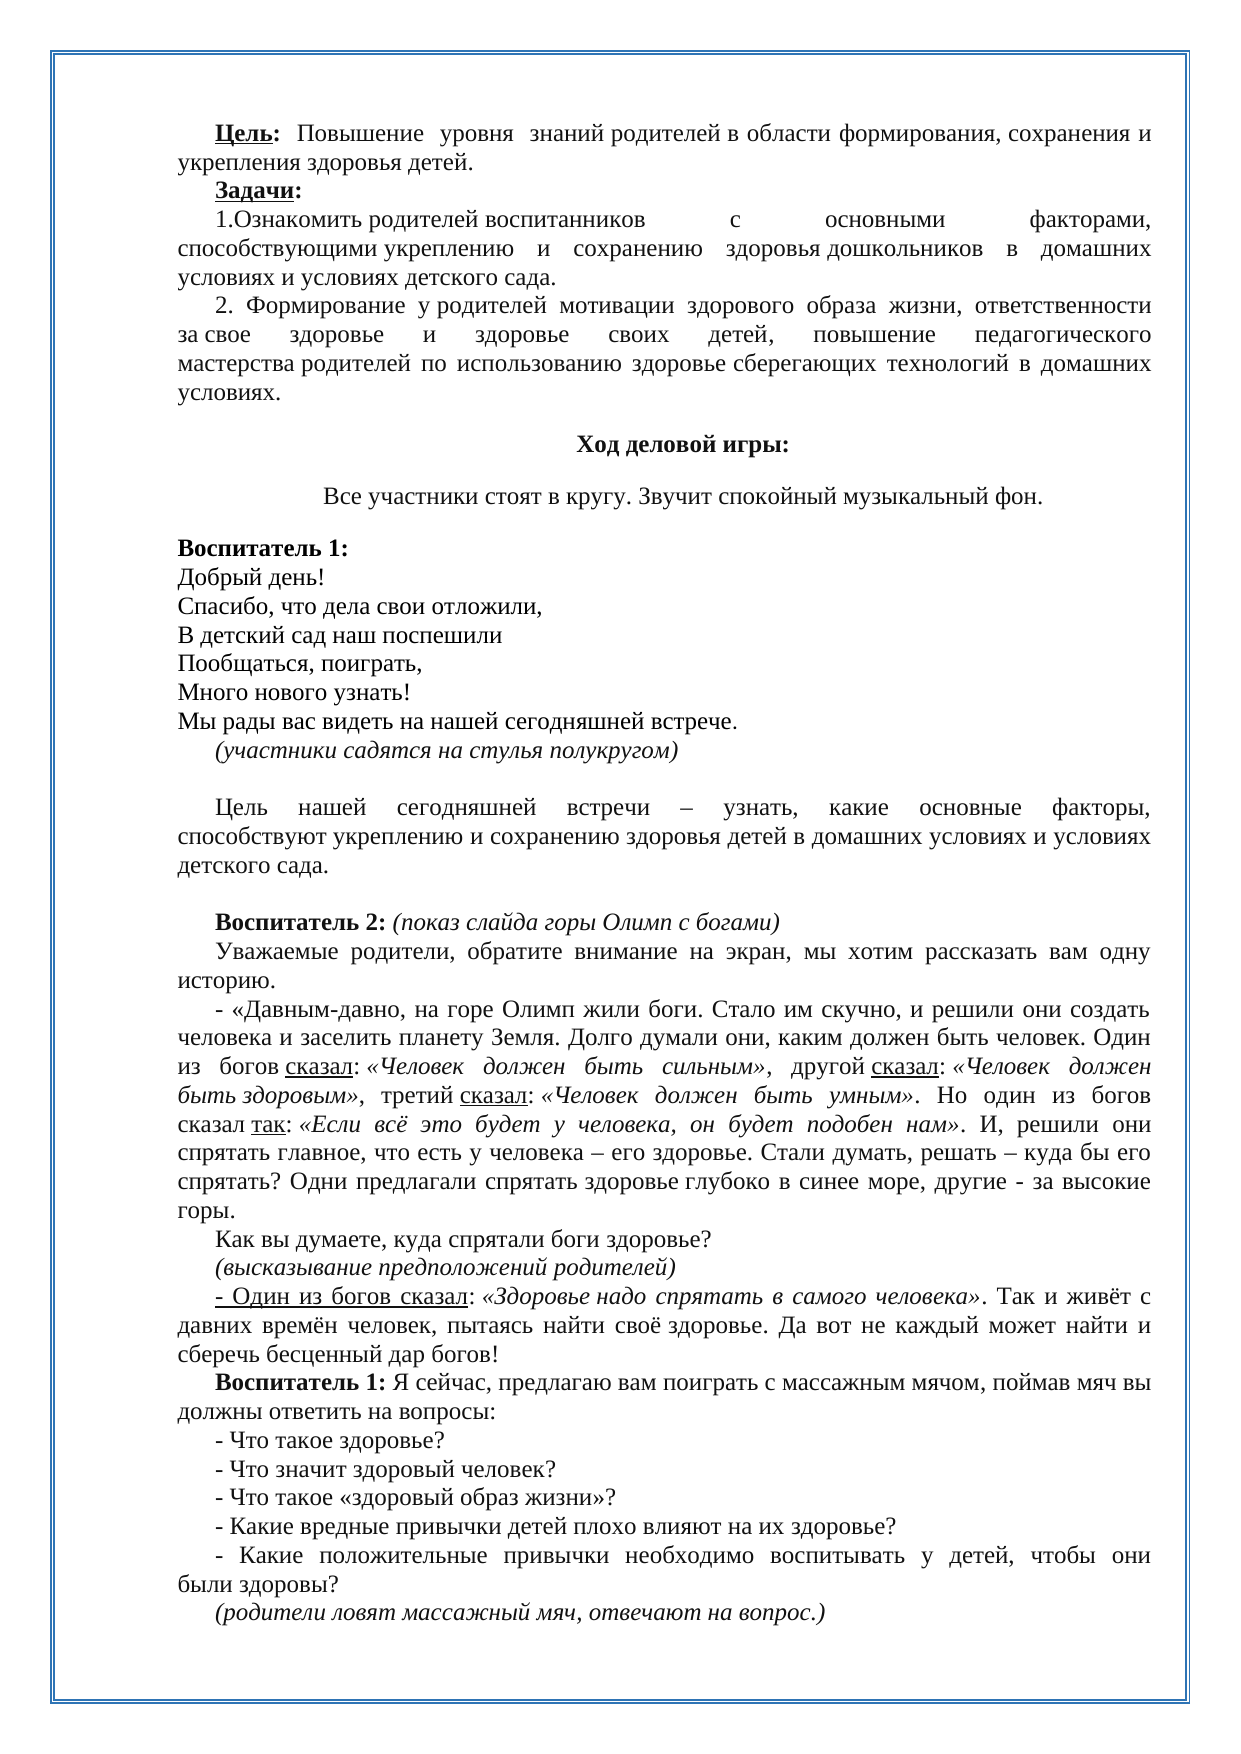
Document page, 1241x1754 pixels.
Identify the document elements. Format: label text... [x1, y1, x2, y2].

text - «Давным-давно, на горе Олимп жили боги. Стало им скучно, и решили они создать человека и заселить планету Земля. Долго думали они, каким должен быть человек. Один из богов сказал: «Человек должен быть сильным», другой сказал: «Человек должен быть здоровым», третий сказал: «Человек должен быть умным». Но один из богов сказал так: «Если всё это будет у человека, он будет подобен нам». И, решили они спрятать главное, что есть у человека – его здоровье. Стали думать, решать – куда бы его спрятать? Одни предлагали спрятать здоровье глубоко в синее море, другие - за высокие горы. [177, 994, 1152, 1224]
text Все участники стоят в кругу. Звучит спокойный музыкальный фон. [177, 481, 1152, 510]
text В детский сад наш поспешили [177, 620, 1152, 648]
text - Какие положительные привычки необходимо воспитывать у детей, чтобы они были здоровы? [177, 1540, 1152, 1597]
text Воспитатель 1: [177, 533, 1152, 562]
text 2. Формирование у родителей мотивации здорового образа жизни, ответственности за свое здоровье и здоровье своих детей, повышение педагогического мастерства родителей по использованию здоровье сберегающих технологий в домашних условиях. [177, 291, 1152, 406]
text (высказывание предположений родителей) [177, 1252, 1152, 1281]
text Воспитатель 2: (показ слайда горы Олимп с богами) [177, 907, 1152, 936]
text 1.Ознакомить родителей воспитанников с основными факторами, способствующими укреплению и сохранению здоровья дошкольников в домашних условиях и условиях детского сада. [177, 204, 1152, 291]
text Ход деловой игры: [177, 429, 1152, 458]
text Мы рады вас видеть на нашей сегодняшней встрече. [177, 706, 1152, 735]
text Как вы думаете, куда спрятали боги здоровье? [177, 1224, 1152, 1252]
text - Что значит здоровый человек? [177, 1454, 1152, 1482]
text - Что такое «здоровый образ жизни»? [177, 1482, 1152, 1511]
text - Какие вредные привычки детей плохо влияют на их здоровье? [177, 1511, 1152, 1540]
text Уважаемые родители, обратите внимание на экран, мы хотим рассказать вам одну историю. [177, 936, 1152, 994]
text - Один из богов сказал: «Здоровье надо спрятать в самого человека». Так и живёт с давних времён человек, пытаясь найти своё здоровье. Да вот не каждый может найти и сберечь бесценный дар богов! [177, 1281, 1152, 1367]
text Пообщаться, поиграть, [177, 648, 1152, 677]
text - Что такое здоровье? [177, 1425, 1152, 1454]
text (родители ловят массажный мяч, отвечают на вопрос.) [177, 1597, 1152, 1626]
text Добрый день! [177, 562, 1152, 591]
text (участники садятся на стулья полукругом) [177, 735, 1152, 764]
text Цель нашей сегодняшней встречи – узнать, какие основные факторы, способствуют укреплению и сохранению здоровья детей в домашних условиях и условиях детского сада. [177, 792, 1152, 879]
text Цель: Повышение уровня знаний родителей в области формирования, сохранения и укрепления здоровья детей. [177, 118, 1152, 176]
text Воспитатель 1: Я сейчас, предлагаю вам поиграть с массажным мячом, поймав мяч вы должны ответить на вопросы: [177, 1367, 1152, 1425]
text Задачи: [177, 176, 1152, 204]
text Спасибо, что дела свои отложили, [177, 591, 1152, 620]
text Много нового узнать! [177, 677, 1152, 706]
